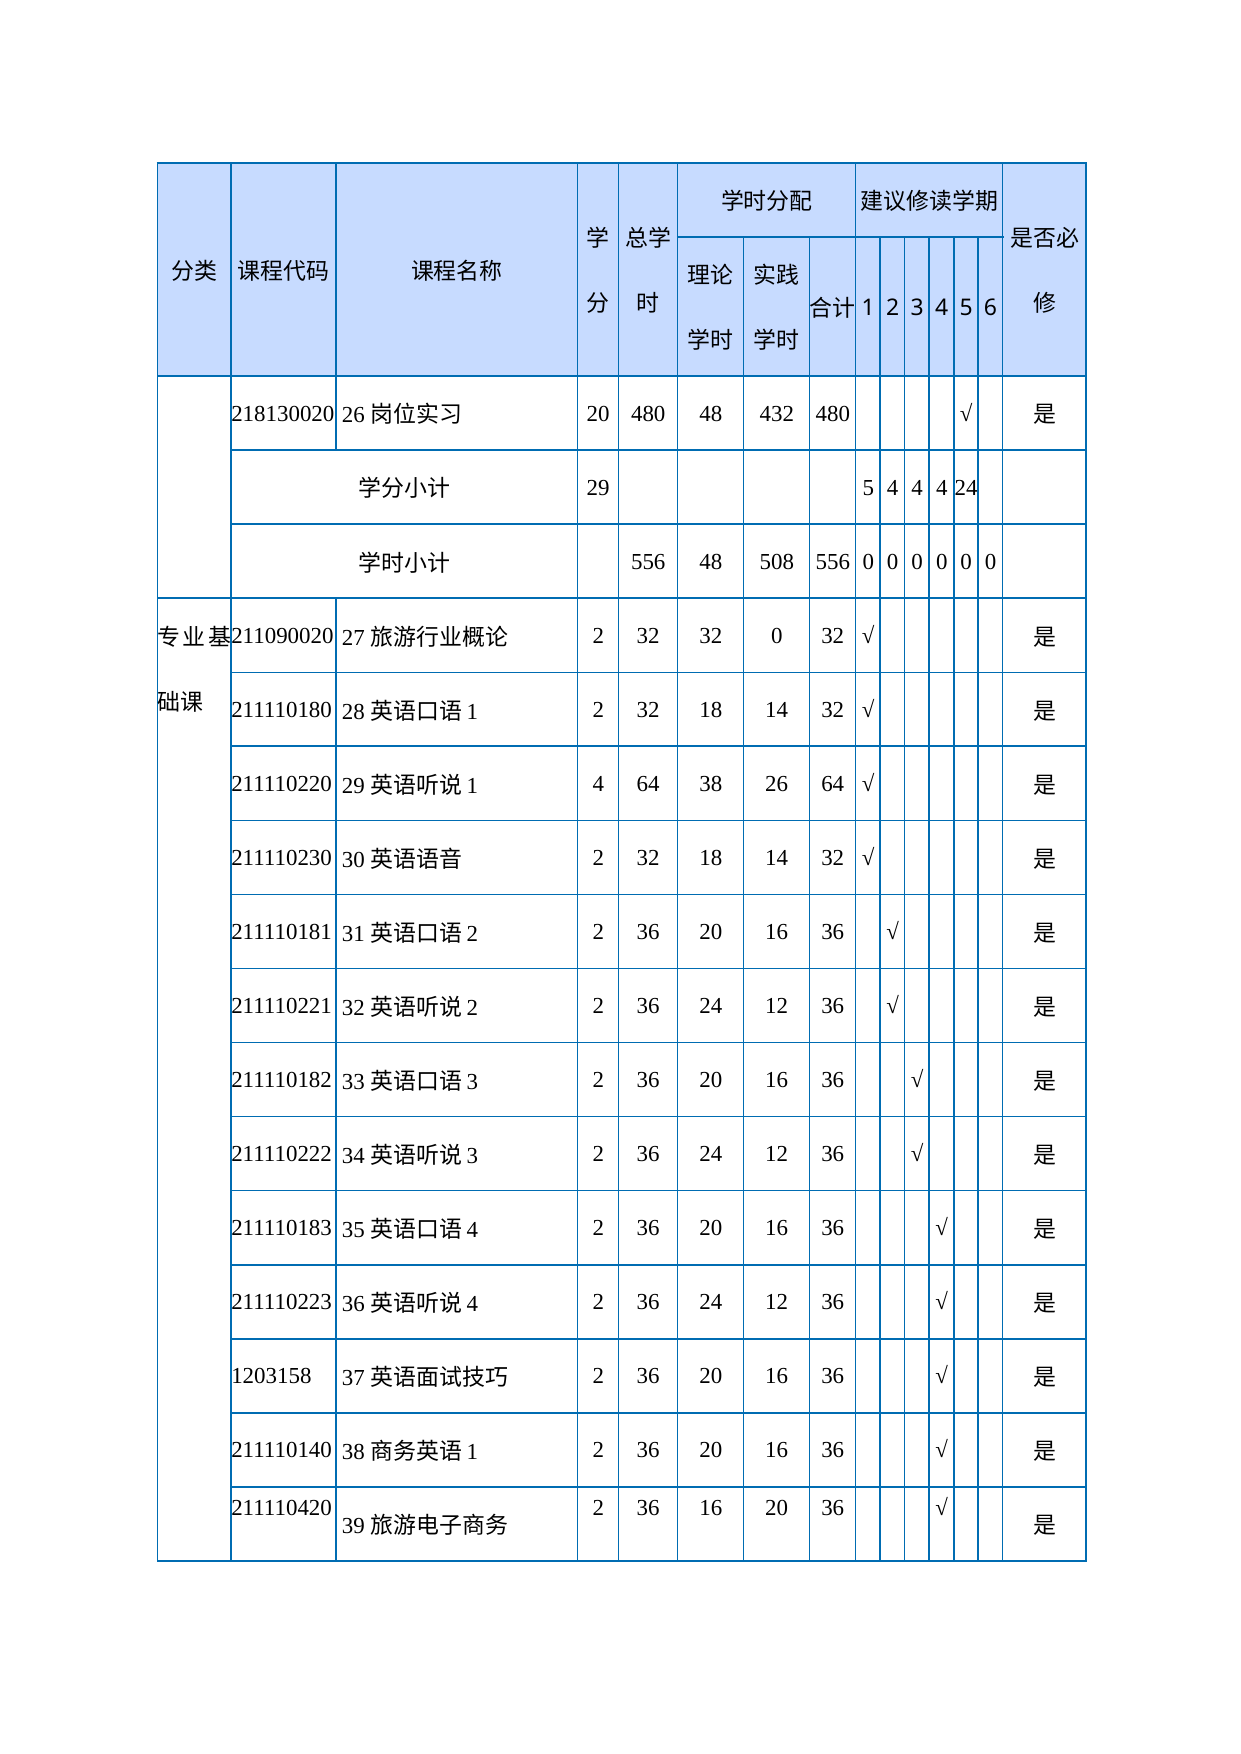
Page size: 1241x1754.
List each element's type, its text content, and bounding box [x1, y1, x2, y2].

table_cell [979, 673, 1002, 745]
table_cell 36 [619, 1340, 677, 1412]
table_cell 1 [856, 238, 879, 375]
table_cell [856, 1043, 879, 1116]
table_header 学分 [578, 164, 618, 375]
table_cell 是 [1003, 1266, 1085, 1338]
table_cell [955, 895, 977, 968]
table_cell 0 [744, 599, 809, 671]
table_cell 0 [856, 525, 879, 597]
table_cell [856, 895, 879, 968]
table_cell [881, 747, 904, 819]
table_cell [930, 377, 953, 449]
table_cell [979, 1043, 1002, 1116]
table_cell [930, 1117, 953, 1190]
table_cell 16 [744, 895, 809, 968]
table_cell 24 [955, 451, 977, 523]
table_cell [979, 895, 1002, 968]
table_cell [856, 969, 879, 1042]
table_cell 211110181 [232, 895, 335, 968]
table_cell √ [905, 1117, 928, 1190]
table_cell 3 [905, 238, 928, 375]
table_cell 38 [678, 747, 743, 819]
table_cell 36 [619, 1266, 677, 1338]
table_cell [955, 673, 977, 745]
table_cell 36 [810, 1488, 855, 1560]
table_cell [905, 1414, 928, 1486]
table_cell 2 [578, 1117, 618, 1190]
table_cell [905, 1191, 928, 1264]
table_cell 2 [578, 1414, 618, 1486]
table_cell 20 [678, 1043, 743, 1116]
table_cell 37 英语面试技巧 [337, 1340, 577, 1412]
table_header 总学时 [619, 164, 677, 375]
table_cell [856, 1266, 879, 1338]
table_header 建议修读学期 [856, 164, 1002, 236]
table_cell [881, 1191, 904, 1264]
table_cell 556 [810, 525, 855, 597]
table_cell [930, 969, 953, 1042]
table_header 是否必修 [1003, 164, 1085, 375]
table_cell [979, 747, 1002, 819]
table_cell [979, 1340, 1002, 1412]
table_cell 38 商务英语1 [337, 1414, 577, 1486]
table_cell 20 [678, 1340, 743, 1412]
table_cell [905, 1266, 928, 1338]
table_cell 是 [1003, 599, 1085, 671]
table_cell [881, 673, 904, 745]
table_cell 20 [744, 1488, 809, 1560]
table_cell 是 [1003, 1488, 1085, 1560]
table_cell √ [856, 747, 879, 819]
table_cell 30 英语语音 [337, 821, 577, 893]
table_cell [810, 451, 855, 523]
table_cell 480 [619, 377, 677, 449]
table_cell 学分小计 [232, 451, 577, 523]
table_cell 2 [578, 821, 618, 893]
table_cell 4 [881, 451, 904, 523]
table_cell 0 [979, 525, 1002, 597]
table_cell [955, 1340, 977, 1412]
table_cell 2 [578, 1266, 618, 1338]
table_cell [905, 599, 928, 671]
table_cell 556 [619, 525, 677, 597]
table_cell 2 [578, 673, 618, 745]
table_cell 36 [810, 1340, 855, 1412]
table_cell 36 英语听说4 [337, 1266, 577, 1338]
table_cell 32 英语听说2 [337, 969, 577, 1042]
table_cell 64 [619, 747, 677, 819]
table_cell 36 [810, 1117, 855, 1190]
table_cell 12 [744, 1266, 809, 1338]
table_cell 39 旅游电子商务 [337, 1488, 577, 1560]
table_cell [905, 821, 928, 893]
table_cell 学时小计 [232, 525, 577, 597]
table_cell [979, 599, 1002, 671]
table_cell 32 [678, 599, 743, 671]
table_cell 是 [1003, 747, 1085, 819]
table_cell [856, 1340, 879, 1412]
table_cell [881, 821, 904, 893]
table_cell 33 英语口语3 [337, 1043, 577, 1116]
table_cell [979, 1117, 1002, 1190]
table_cell [1003, 451, 1085, 523]
table_cell [979, 1414, 1002, 1486]
table_cell 211110140 [232, 1414, 335, 1486]
table_cell 26 岗位实习 [337, 377, 577, 449]
table_cell [905, 1340, 928, 1412]
table_cell 32 [619, 599, 677, 671]
table_cell 211090020 [232, 599, 335, 671]
table_cell √ [955, 377, 977, 449]
table_cell 1203158 [232, 1340, 335, 1412]
table_cell 2 [881, 238, 904, 375]
table_cell 432 [744, 377, 809, 449]
table_cell [881, 1117, 904, 1190]
table_cell [881, 1414, 904, 1486]
table_cell [955, 969, 977, 1042]
table_cell [856, 377, 879, 449]
table_cell [881, 1488, 904, 1560]
table_cell 是 [1003, 1043, 1085, 1116]
table_cell √ [881, 895, 904, 968]
table_cell 36 [810, 969, 855, 1042]
table_cell [881, 1340, 904, 1412]
table_cell 211110220 [232, 747, 335, 819]
table_cell 18 [678, 821, 743, 893]
table_cell 32 [810, 821, 855, 893]
table_cell 36 [619, 969, 677, 1042]
table_cell 211110420 [232, 1488, 335, 1560]
table_cell 是 [1003, 377, 1085, 449]
table_cell 5 [856, 451, 879, 523]
table_cell 36 [619, 1043, 677, 1116]
table_cell [905, 1488, 928, 1560]
table_cell 36 [810, 1266, 855, 1338]
table_cell 4 [578, 747, 618, 819]
table_cell 2 [578, 1043, 618, 1116]
table_cell √ [856, 821, 879, 893]
table_cell [955, 1191, 977, 1264]
table_cell 是 [1003, 1340, 1085, 1412]
table_cell [905, 747, 928, 819]
table_cell [979, 1266, 1002, 1338]
table_cell 4 [930, 238, 953, 375]
table_cell [881, 599, 904, 671]
table_cell 32 [619, 821, 677, 893]
table_cell 0 [881, 525, 904, 597]
table_cell √ [930, 1191, 953, 1264]
table_cell 4 [930, 451, 953, 523]
table_cell 20 [578, 377, 618, 449]
table_cell 16 [744, 1414, 809, 1486]
table_cell 是 [1003, 895, 1085, 968]
table_cell 218130020 [232, 377, 335, 449]
table_cell 6 [979, 238, 1002, 375]
table_cell [678, 451, 743, 523]
table_cell [979, 969, 1002, 1042]
table_cell [905, 673, 928, 745]
table_header 分类 [158, 164, 230, 375]
table_cell 4 [905, 451, 928, 523]
table_cell 36 [810, 1043, 855, 1116]
table_cell √ [856, 673, 879, 745]
table_cell 29 英语听说1 [337, 747, 577, 819]
table_cell 48 [678, 377, 743, 449]
table_cell 211110230 [232, 821, 335, 893]
table_cell 211110221 [232, 969, 335, 1042]
table_cell 211110223 [232, 1266, 335, 1338]
table_cell 36 [619, 1191, 677, 1264]
table_cell 24 [678, 1117, 743, 1190]
table_cell 2 [578, 895, 618, 968]
table_cell 0 [955, 525, 977, 597]
table_cell [955, 1266, 977, 1338]
table_cell [955, 599, 977, 671]
table_cell [930, 1043, 953, 1116]
table_cell 36 [619, 1488, 677, 1560]
table_cell 是 [1003, 1191, 1085, 1264]
table_cell √ [930, 1414, 953, 1486]
table_cell [856, 1191, 879, 1264]
table_cell 2 [578, 969, 618, 1042]
table_cell [955, 821, 977, 893]
table_cell 64 [810, 747, 855, 819]
table_cell [979, 451, 1002, 523]
table_cell [881, 1043, 904, 1116]
table_cell 16 [744, 1043, 809, 1116]
table_cell 0 [905, 525, 928, 597]
table_cell 24 [678, 1266, 743, 1338]
table_cell 2 [578, 1340, 618, 1412]
table_cell 28 英语口语1 [337, 673, 577, 745]
table_cell [930, 821, 953, 893]
table_cell [979, 377, 1002, 449]
table_cell 36 [619, 1117, 677, 1190]
table_cell 36 [810, 1414, 855, 1486]
table_cell 14 [744, 673, 809, 745]
table_cell 20 [678, 895, 743, 968]
table_cell 36 [810, 895, 855, 968]
table_cell 是 [1003, 821, 1085, 893]
table_cell 是 [1003, 969, 1085, 1042]
table_cell √ [881, 969, 904, 1042]
table_cell 211110182 [232, 1043, 335, 1116]
table_cell 12 [744, 1117, 809, 1190]
table_cell 16 [744, 1340, 809, 1412]
table_cell 5 [955, 238, 977, 375]
table_cell [955, 1043, 977, 1116]
table_cell [881, 377, 904, 449]
table_cell √ [930, 1266, 953, 1338]
table_cell √ [930, 1488, 953, 1560]
table_cell 2 [578, 599, 618, 671]
table_cell 20 [678, 1191, 743, 1264]
table_cell [856, 1488, 879, 1560]
table_header 课程代码 [232, 164, 335, 375]
table_cell 480 [810, 377, 855, 449]
table_cell [955, 1414, 977, 1486]
table_cell [905, 895, 928, 968]
table_cell 36 [619, 895, 677, 968]
table_cell [905, 969, 928, 1042]
table_cell 14 [744, 821, 809, 893]
table_cell [1003, 525, 1085, 597]
table_cell [930, 895, 953, 968]
table_cell 0 [930, 525, 953, 597]
table_cell 12 [744, 969, 809, 1042]
table_cell [955, 1117, 977, 1190]
table_cell [930, 599, 953, 671]
table_cell [955, 747, 977, 819]
table_cell √ [856, 599, 879, 671]
table_cell 是 [1003, 1414, 1085, 1486]
table_cell 2 [578, 1191, 618, 1264]
table_cell 211110180 [232, 673, 335, 745]
table_cell [979, 1191, 1002, 1264]
table_cell 48 [678, 525, 743, 597]
table_cell 专业基础课 [158, 599, 230, 1560]
table_cell 2 [578, 1488, 618, 1560]
table_cell [856, 1414, 879, 1486]
table_cell 实践学时 [744, 238, 809, 375]
table_cell √ [930, 1340, 953, 1412]
table_cell 34 英语听说3 [337, 1117, 577, 1190]
table_cell [744, 451, 809, 523]
table_cell 是 [1003, 1117, 1085, 1190]
table_cell [955, 1488, 977, 1560]
table_cell 24 [678, 969, 743, 1042]
table_cell 18 [678, 673, 743, 745]
table_header 学时分配 [678, 164, 855, 236]
table_cell 211110183 [232, 1191, 335, 1264]
table_cell 16 [744, 1191, 809, 1264]
table_cell [856, 1117, 879, 1190]
table_cell 508 [744, 525, 809, 597]
table_cell 是 [1003, 673, 1085, 745]
table_cell 35 英语口语4 [337, 1191, 577, 1264]
table_cell 26 [744, 747, 809, 819]
table_cell 理论学时 [678, 238, 743, 375]
table_cell 27 旅游行业概论 [337, 599, 577, 671]
table_cell [905, 377, 928, 449]
table_cell [930, 673, 953, 745]
table_cell [979, 821, 1002, 893]
table_cell [881, 1266, 904, 1338]
table_cell 32 [810, 673, 855, 745]
table_cell 211110222 [232, 1117, 335, 1190]
table_cell 36 [619, 1414, 677, 1486]
table_cell [979, 1488, 1002, 1560]
table_cell 合计 [810, 238, 855, 375]
table_cell 32 [810, 599, 855, 671]
table_cell 29 [578, 451, 618, 523]
table_cell 16 [678, 1488, 743, 1560]
table_cell 31 英语口语2 [337, 895, 577, 968]
table_cell [619, 451, 677, 523]
table_cell √ [905, 1043, 928, 1116]
table_cell [930, 747, 953, 819]
table_cell 36 [810, 1191, 855, 1264]
table_cell 20 [678, 1414, 743, 1486]
table_cell [578, 525, 618, 597]
table_header 课程名称 [337, 164, 577, 375]
table_cell 32 [619, 673, 677, 745]
